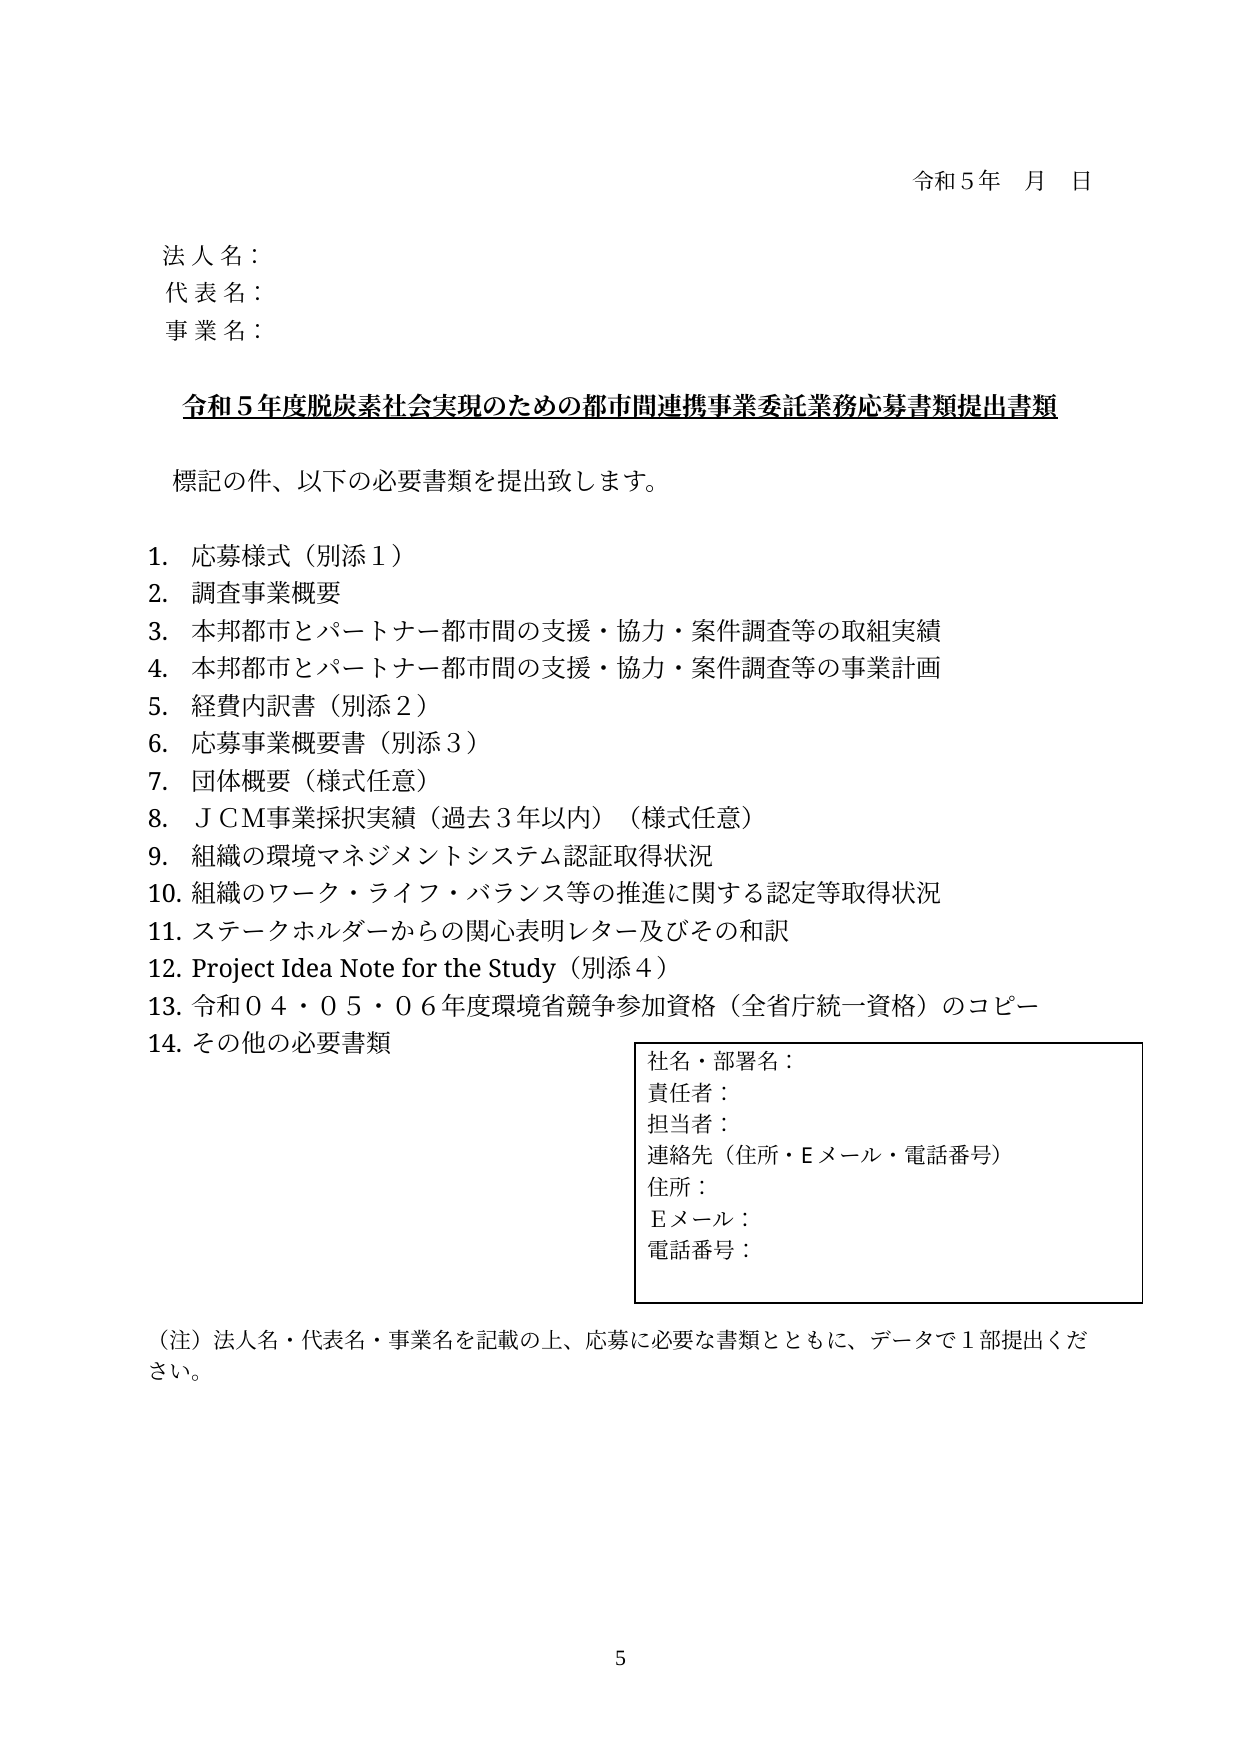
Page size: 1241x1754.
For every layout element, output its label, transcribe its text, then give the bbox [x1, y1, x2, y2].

text 令和５年度脱炭素社会実現のための都市間連携事業委託業務応募書類提出書類 [148, 386, 1092, 423]
list 組織のワーク・ライフ・バランス等の推進に関する認定等取得状況 [148, 873, 1092, 911]
list 応募様式（別添１） [148, 536, 1092, 573]
text 令和５年 月 日 [148, 161, 1092, 198]
list 経費内訳書（別添２） [148, 686, 1092, 723]
text （注）法人名・代表名・事業名を記載の上、応募に必要な書類とともに、データで１部提出ください。 [148, 1323, 1092, 1386]
list 団体概要（様式任意） [148, 761, 1092, 798]
list 調査事業概要 [148, 573, 1092, 611]
text 法 人 名： [148, 236, 1001, 273]
text 代 表 名： [148, 273, 1069, 311]
list 本邦都市とパートナー都市間の支援・協力・案件調査等の取組実績 [148, 611, 1092, 648]
list 本邦都市とパートナー都市間の支援・協力・案件調査等の事業計画 [148, 648, 1092, 686]
list 令和０４・０５・０６年度環境省競争参加資格（全省庁統一資格）のコピー [148, 986, 1092, 1023]
text 標記の件、以下の必要書類を提出致します。 [148, 461, 1092, 498]
list Project Idea Note for the Study（別添４） [148, 948, 1092, 986]
list 組織の環境マネジメントシステム認証取得状況 [148, 836, 1092, 873]
list その他の必要書類 [148, 1023, 1092, 1061]
list ステークホルダーからの関心表明レター及びその和訳 [148, 911, 1092, 948]
text 事 業 名： [148, 311, 1069, 348]
list ＪＣＭ事業採択実績（過去３年以内）（様式任意） [148, 798, 1092, 836]
list 応募事業概要書（別添３） [148, 723, 1092, 761]
